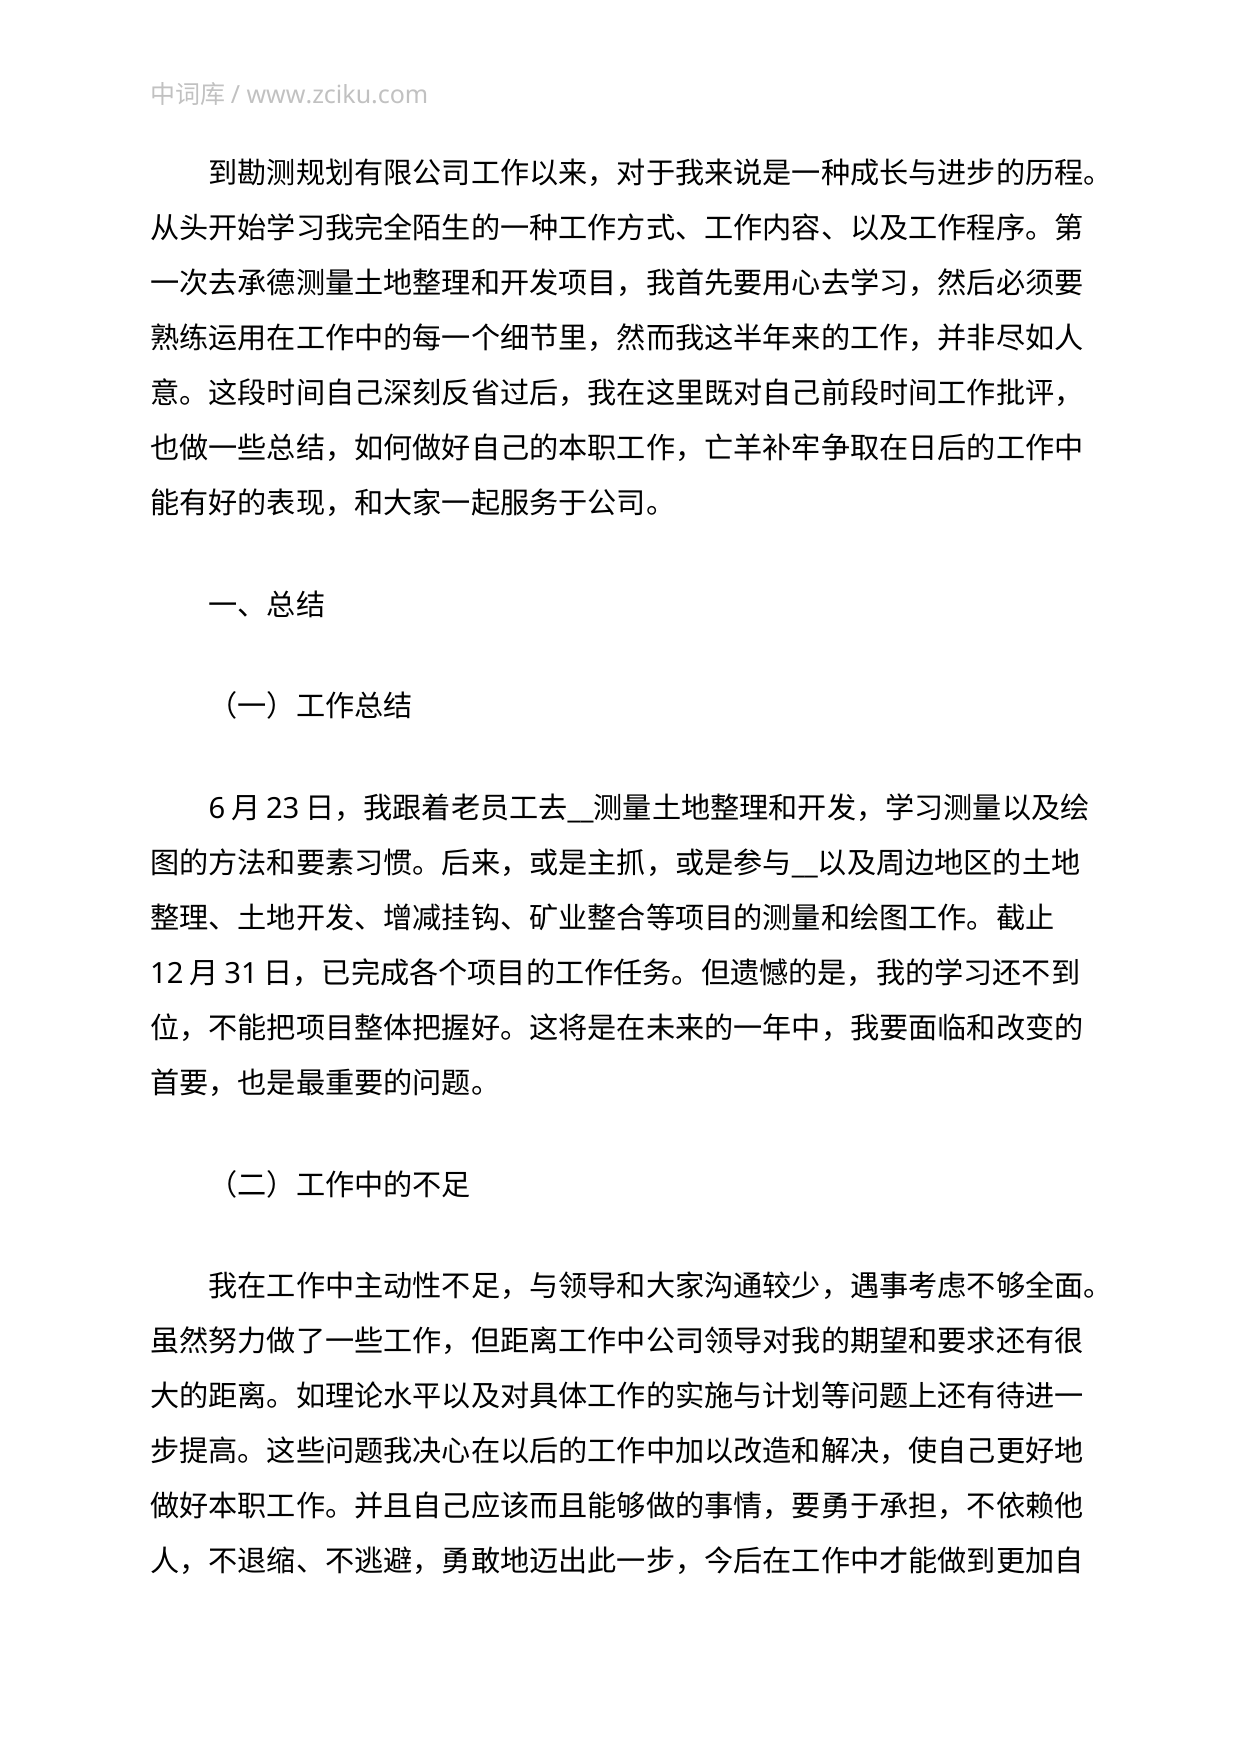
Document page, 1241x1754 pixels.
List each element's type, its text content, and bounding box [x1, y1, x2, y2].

text 6月23日，我跟着老员工去__测量土地整理和开发，学习测量以及绘图的方法和要素习惯。后来，或是主抓，或是参与__以及周边地区的土地整理、土地开发、增减挂钩、矿业整合等项目的测量和绘图工作。截止12月31日，已完成各个项目的工作任务。但遗憾的是，我的学习还不到位，不能把项目整体把握好。这将是在未来的一年中，我要面临和改变的首要，也是最重要的问题。 [150, 785, 1090, 1102]
text （一）工作总结 [150, 683, 1090, 725]
text （二）工作中的不足 [150, 1161, 1090, 1203]
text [150, 1263, 1090, 1580]
text 一、总结 [150, 581, 1090, 623]
text 到勘测规划有限公司工作以来，对于我来说是一种成长与进步的历程。从头开始学习我完全陌生的一种工作方式、工作内容、以及工作程序。第一次去承德测量土地整理和开发项目，我首先要用心去学习，然后必须要熟练运用在工作中的每一个细节里，然而我这半年来的工作，并非尽如人意。这段时间自己深刻反省过后，我在这里既对自己前段时间工作批评，也做一些总结，如何做好自己的本职工作，亡羊补牢争取在日后的工作中能有好的表现，和大家一起服务于公司。 [150, 150, 1090, 522]
